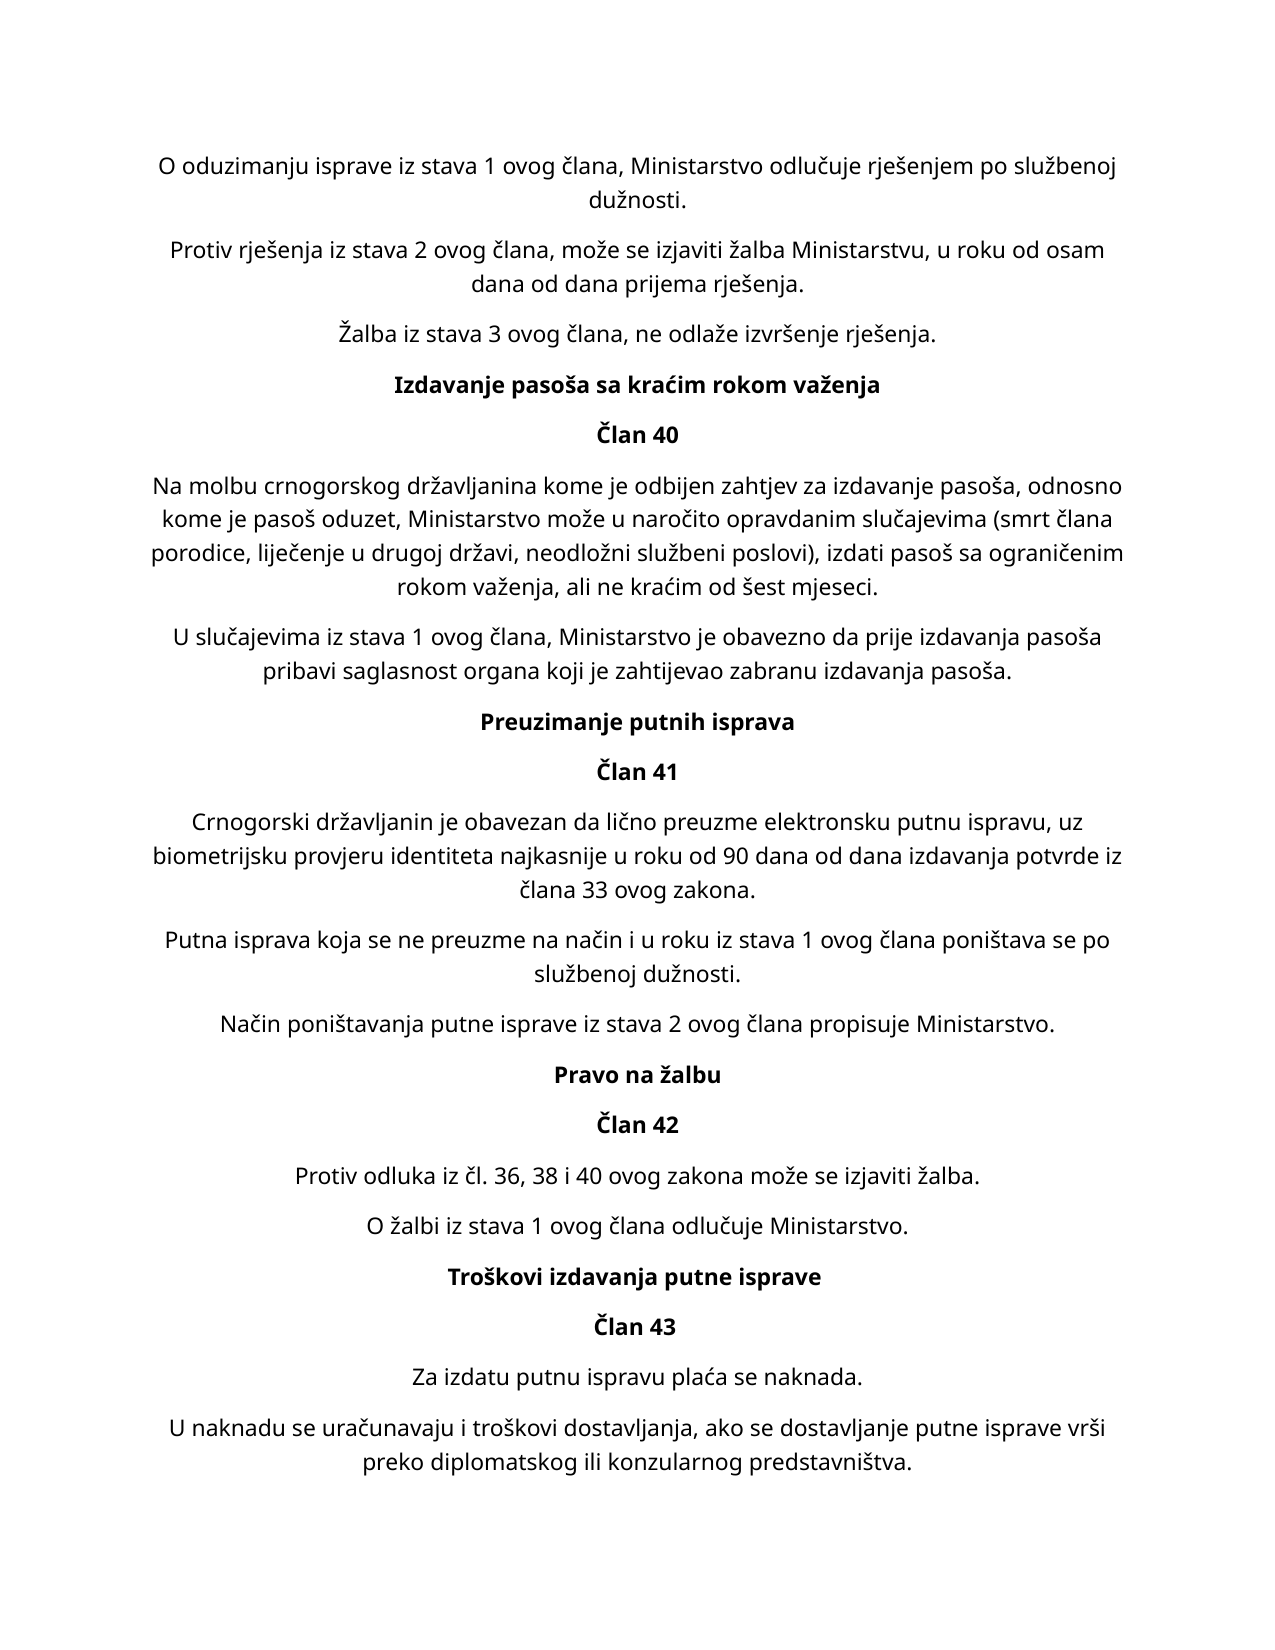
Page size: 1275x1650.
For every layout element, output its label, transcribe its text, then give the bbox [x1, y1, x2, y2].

text Protiv rješenja iz stava 2 ovog člana, može se izjaviti žalba Ministarstvu, u roku od osam dana od dana prijema rješenja. [150, 234, 1125, 299]
text Član 42 [150, 1109, 1125, 1140]
text Član 40 [150, 419, 1125, 450]
text Crnogorski državljanin je obavezan da lično preuzme elektronsku putnu ispravu, uz biometrijsku provjeru identiteta najkasnije u roku od 90 dana od dana izdavanja potvrde iz člana 33 ovog zakona. [150, 806, 1125, 905]
text Žalba iz stava 3 ovog člana, ne odlaže izvršenje rješenja. [150, 318, 1125, 349]
text Putna isprava koja se ne preuzme na način i u roku iz stava 1 ovog člana poništava se po službenoj dužnosti. [150, 924, 1125, 989]
text Za izdatu putnu ispravu plaća se naknada. [150, 1361, 1125, 1392]
text Protiv odluka iz čl. 36, 38 i 40 ovog zakona može se izjaviti žalba. [150, 1159, 1125, 1191]
text Član 41 [150, 756, 1125, 787]
text O oduzimanju isprave iz stava 1 ovog člana, Ministarstvo odlučuje rješenjem po službenoj dužnosti. [150, 150, 1125, 215]
text Na molbu crnogorskog državljanina kome je odbijen zahtjev za izdavanje pasoša, odnosno kome je pasoš oduzet, Ministarstvo može u naročito opravdanim slučajevima (smrt člana porodice, liječenje u drugoj državi, neodložni službeni poslovi), izdati pasoš sa ograničenim rokom važenja, ali ne kraćim od šest mjeseci. [150, 469, 1125, 602]
text U naknadu se uračunavaju i troškovi dostavljanja, ako se dostavljanje putne isprave vrši preko diplomatskog ili konzularnog predstavništva. [150, 1412, 1125, 1477]
text O žalbi iz stava 1 ovog člana odlučuje Ministarstvo. [150, 1210, 1125, 1241]
text Član 43 ﻿ [150, 1311, 1125, 1342]
text Troškovi izdavanja putne isprave ﻿ [150, 1260, 1125, 1292]
text Preuzimanje putnih isprava [150, 705, 1125, 737]
text Pravo na žalbu [150, 1059, 1125, 1090]
text U slučajevima iz stava 1 ovog člana, Ministarstvo je obavezno da prije izdavanja pasoša pribavi saglasnost organa koji je zahtijevao zabranu izdavanja pasoša. [150, 621, 1125, 686]
text Izdavanje pasoša sa kraćim rokom važenja [150, 369, 1125, 400]
text Način poništavanja putne isprave iz stava 2 ovog člana propisuje Ministarstvo. [150, 1008, 1125, 1039]
